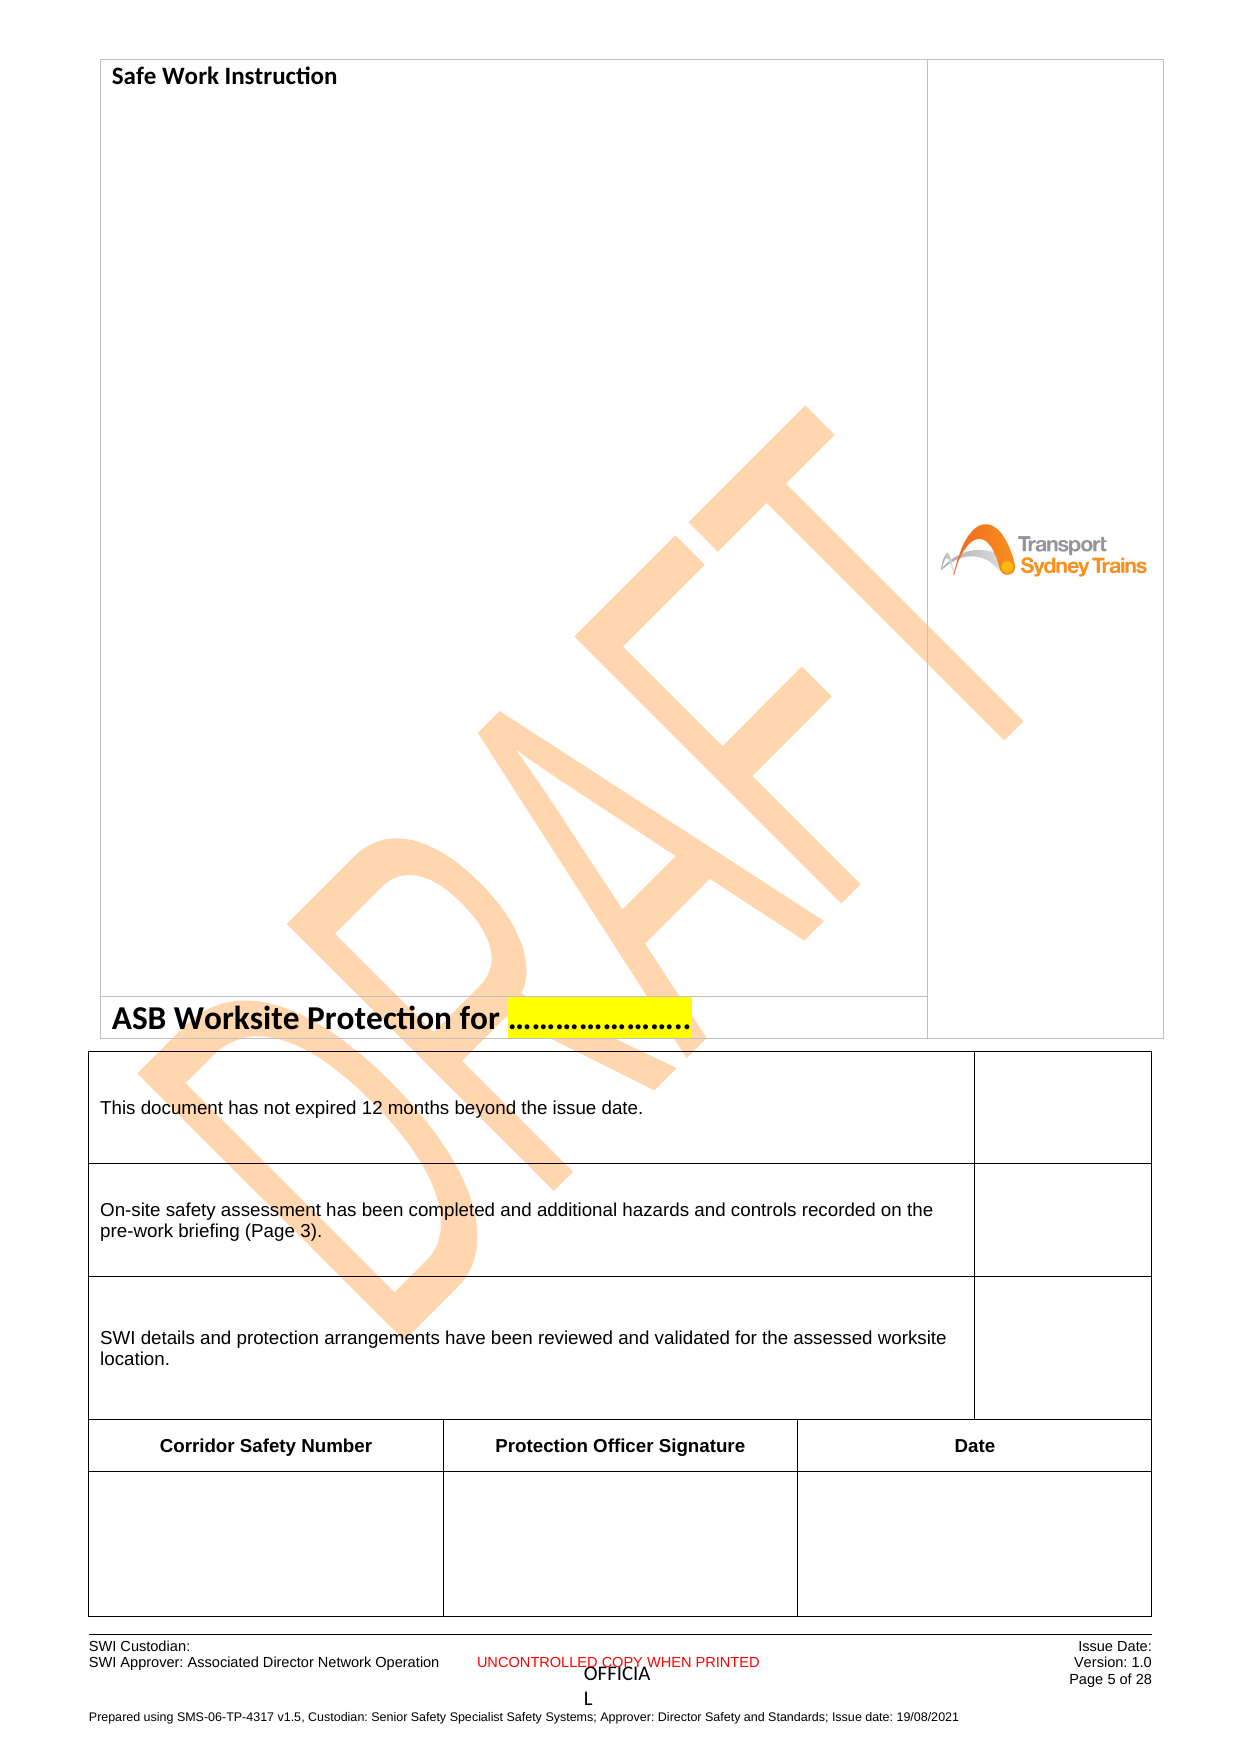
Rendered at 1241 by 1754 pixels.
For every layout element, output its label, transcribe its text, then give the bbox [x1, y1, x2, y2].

table_cell Date [798, 1420, 1151, 1471]
table_cell [89, 1472, 443, 1616]
table_cell Corridor Safety Number [89, 1420, 443, 1471]
table_cell [975, 1164, 1151, 1276]
table_cell [975, 1052, 1151, 1163]
table_cell Protection Officer Signature [444, 1420, 797, 1471]
table_cell This document has not expired 12 months beyond the issue date. [89, 1052, 974, 1163]
table_cell On-site safety assessment has been completed and additional hazards and controls recorded on the pre-work briefing (Page 3). [89, 1164, 974, 1276]
picture [938, 515, 1153, 583]
table_cell SWI details and protection arrangements have been reviewed and validated for the assessed worksite location. [89, 1277, 974, 1419]
table_cell [798, 1472, 1151, 1616]
table_cell [444, 1472, 797, 1616]
table_cell [975, 1277, 1151, 1419]
